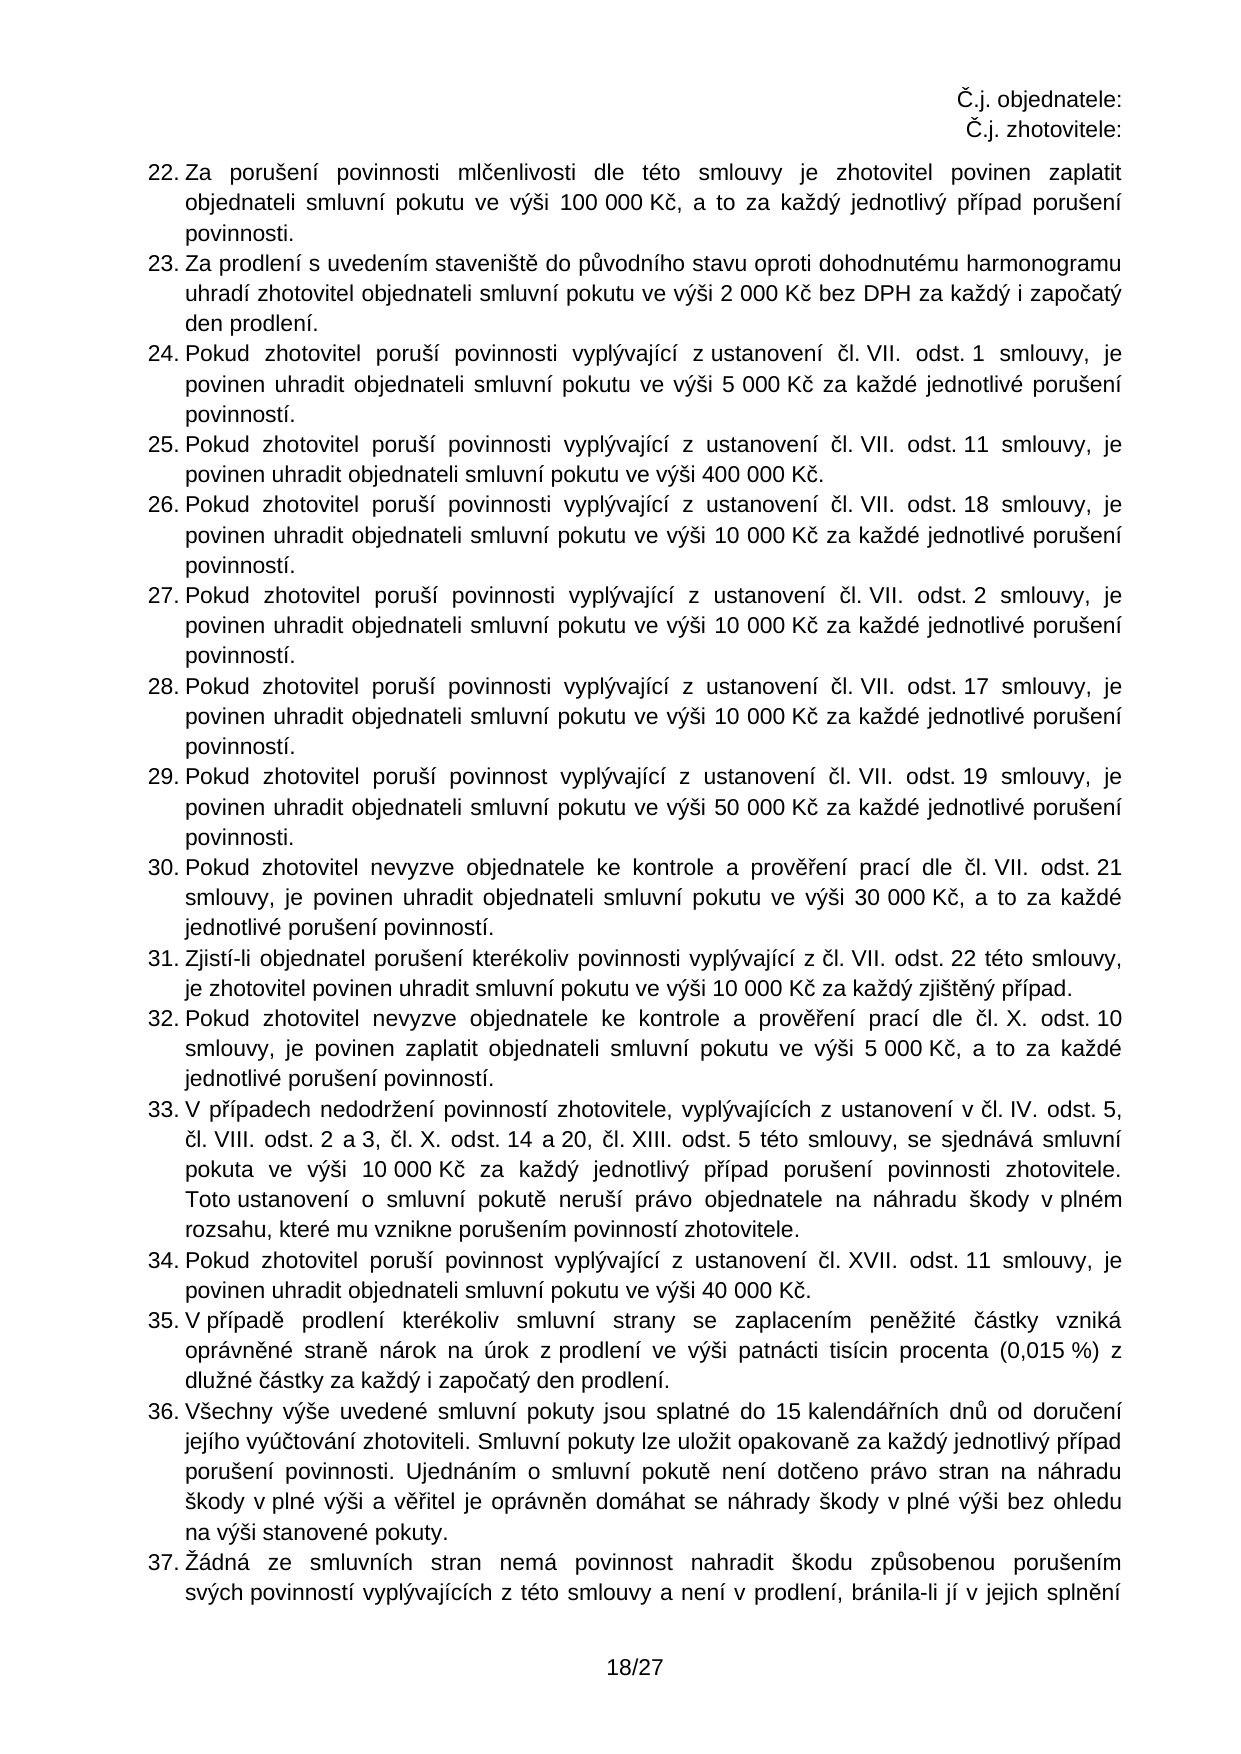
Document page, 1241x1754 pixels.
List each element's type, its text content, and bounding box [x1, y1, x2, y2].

list Pokud zhotovitel poruší povinnost vyplývající z ustanovení čl. VII. odst. 19 smlouvy, je povinen uhradit objednateli smluvní pokutu ve výši 50 000 Kč za každé jednotlivé porušení povinnosti. [148, 763, 1122, 850]
list Pokud zhotovitel poruší povinnosti vyplývající z ustanovení čl. VII. odst. 1 smlouvy, je povinen uhradit objednateli smluvní pokutu ve výši 5 000 Kč za každé jednotlivé porušení povinností. [148, 340, 1122, 427]
list Pokud zhotovitel nevyzve objednatele ke kontrole a prověření prací dle čl. VII. odst. 21 smlouvy, je povinen uhradit objednateli smluvní pokutu ve výši 30 000 Kč, a to za každé jednotlivé porušení povinností. [148, 854, 1122, 941]
list V případech nedodržení povinností zhotovitele, vyplývajících z ustanovení v čl. IV. odst. 5, čl. VIII. odst. 2 a 3, čl. X. odst. 14 a 20, čl. XIII. odst. 5 této smlouvy, se sjednává smluvní pokuta ve výši 10 000 Kč za každý jednotlivý případ porušení povinnosti zhotovitele. Toto ustanovení o smluvní pokutě neruší právo objednatele na náhradu škody v plném rozsahu, které mu vznikne porušením povinností zhotovitele. [148, 1096, 1122, 1243]
list Pokud zhotovitel poruší povinnosti vyplývající z ustanovení čl. VII. odst. 11 smlouvy, je povinen uhradit objednateli smluvní pokutu ve výši 400 000 Kč. [148, 431, 1122, 488]
list V případě prodlení kterékoliv smluvní strany se zaplacením peněžité částky vzniká oprávněné straně nárok na úrok z prodlení ve výši patnácti tisícin procenta (0,015 %) z dlužné částky za každý i započatý den prodlení. [148, 1307, 1122, 1394]
list Pokud zhotovitel poruší povinnosti vyplývající z ustanovení čl. VII. odst. 18 smlouvy, je povinen uhradit objednateli smluvní pokutu ve výši 10 000 Kč za každé jednotlivé porušení povinností. [148, 491, 1122, 578]
list Pokud zhotovitel poruší povinnost vyplývající z ustanovení čl. XVII. odst. 11 smlouvy, je povinen uhradit objednateli smluvní pokutu ve výši 40 000 Kč. [148, 1247, 1122, 1303]
list Za prodlení s uvedením staveniště do původního stavu oproti dohodnutému harmonogramu uhradí zhotovitel objednateli smluvní pokutu ve výši 2 000 Kč bez DPH za každý i započatý den prodlení. [148, 250, 1122, 337]
list Pokud zhotovitel poruší povinnosti vyplývající z ustanovení čl. VII. odst. 2 smlouvy, je povinen uhradit objednateli smluvní pokutu ve výši 10 000 Kč za každé jednotlivé porušení povinností. [148, 582, 1122, 669]
list Pokud zhotovitel poruší povinnosti vyplývající z ustanovení čl. VII. odst. 17 smlouvy, je povinen uhradit objednateli smluvní pokutu ve výši 10 000 Kč za každé jednotlivé porušení povinností. [148, 673, 1122, 759]
list Za porušení povinnosti mlčenlivosti dle této smlouvy je zhotovitel povinen zaplatit objednateli smluvní pokutu ve výši 100 000 Kč, a to za každý jednotlivý případ porušení povinnosti. [148, 159, 1122, 246]
list Všechny výše uvedené smluvní pokuty jsou splatné do 15 kalendářních dnů od doručení jejího vyúčtování zhotoviteli. Smluvní pokuty lze uložit opakovaně za každý jednotlivý případ porušení povinnosti. Ujednáním o smluvní pokutě není dotčeno právo stran na náhradu škody v plné výši a věřitel je oprávněn domáhat se náhrady škody v plné výši bez ohledu na výši stanovené pokuty. [148, 1398, 1122, 1545]
list Pokud zhotovitel nevyzve objednatele ke kontrole a prověření prací dle čl. X. odst. 10 smlouvy, je povinen zaplatit objednateli smluvní pokutu ve výši 5 000 Kč, a to za každé jednotlivé porušení povinností. [148, 1005, 1122, 1092]
list Zjistí-li objednatel porušení kterékoliv povinnosti vyplývající z čl. VII. odst. 22 této smlouvy, je zhotovitel povinen uhradit smluvní pokutu ve výši 10 000 Kč za každý zjištěný případ. [148, 944, 1122, 1001]
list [148, 1549, 1122, 1605]
